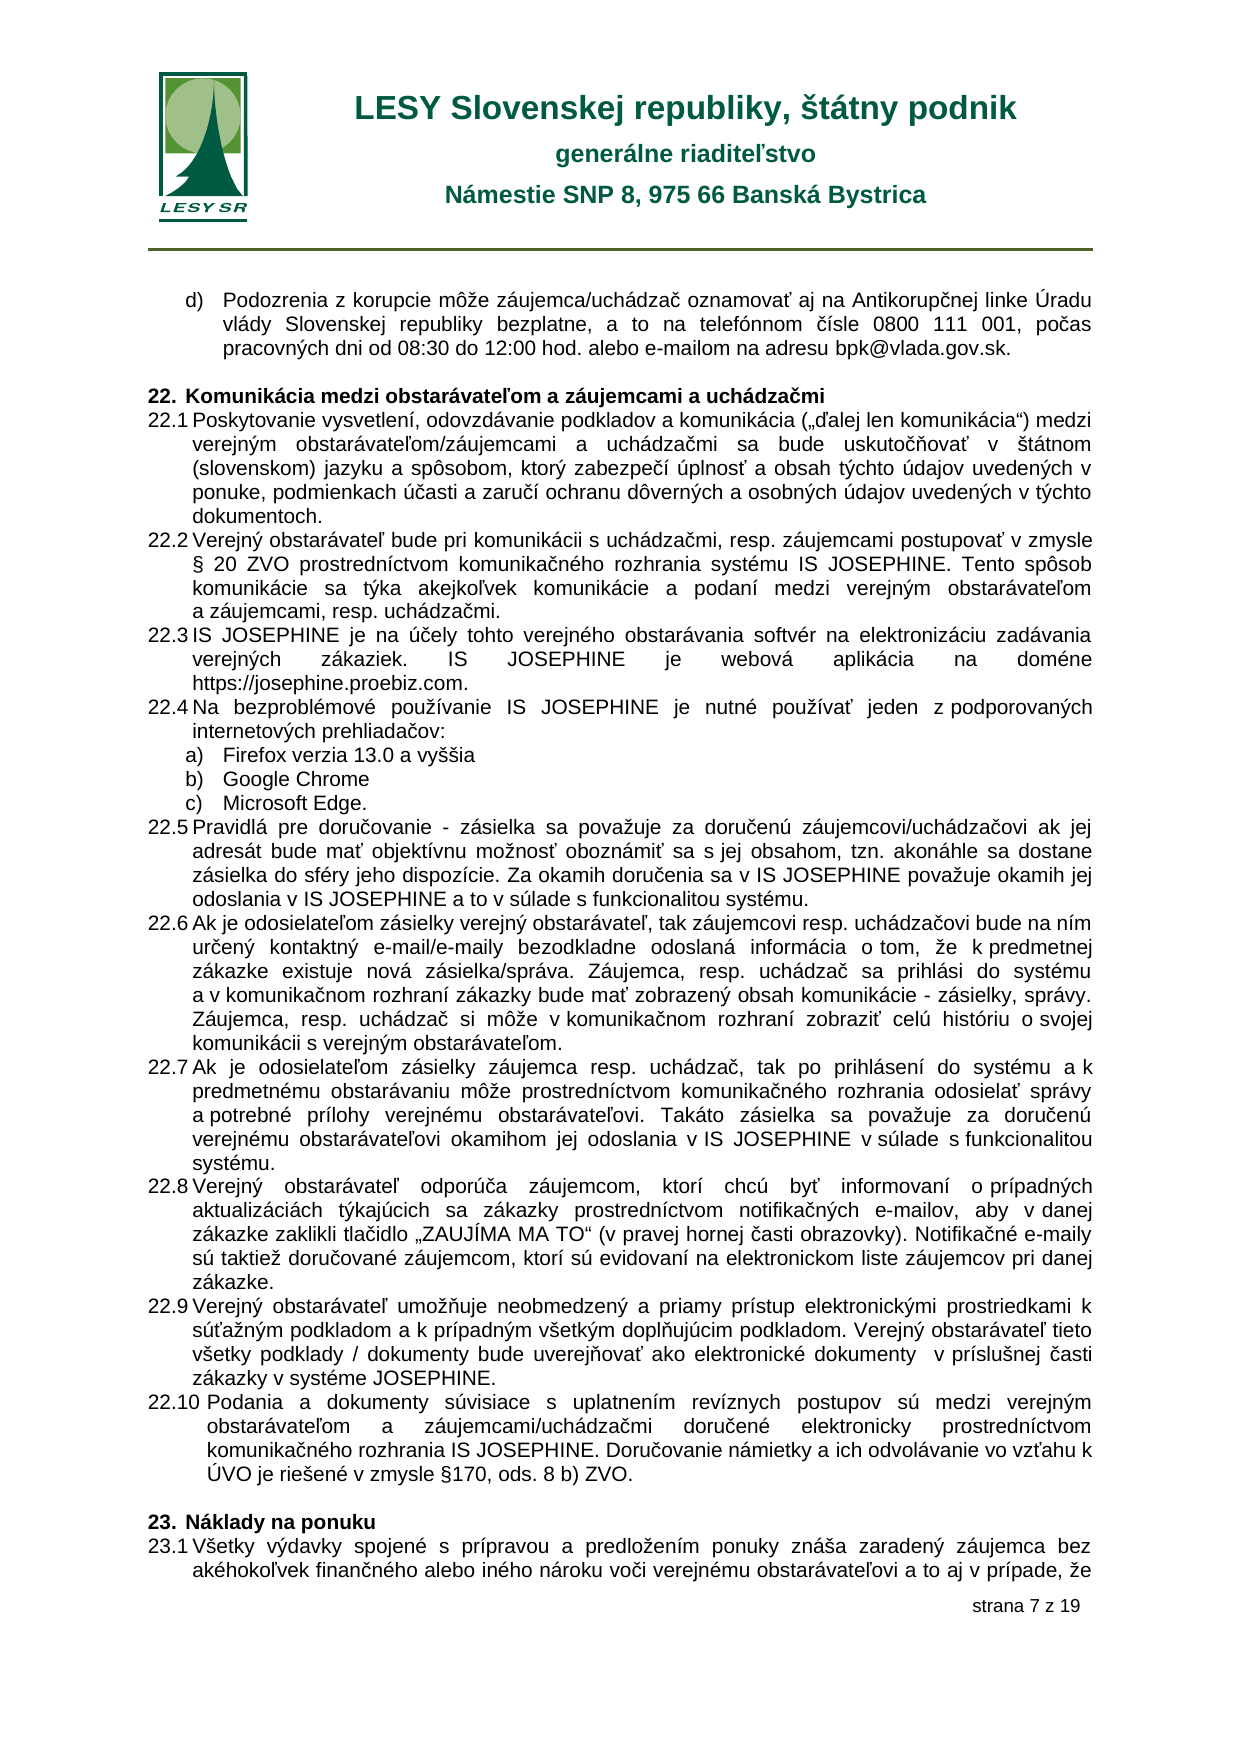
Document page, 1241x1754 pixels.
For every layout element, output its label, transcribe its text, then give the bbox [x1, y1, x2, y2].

list Pravidlá pre doručovanie - zásielka sa považuje za doručenú záujemcovi/uchádzačovi ak jej adresát bude mať objektívnu možnosť oboznámiť sa s jej obsahom, tzn. akonáhle sa dostane zásielka do sféry jeho dispozície. Za okamih doručenia sa v IS JOSEPHINE považuje okamih jej odoslania v IS JOSEPHINE a to v súlade s funkcionalitou systému. [148, 815, 1093, 911]
list Ak je odosielateľom zásielky verejný obstarávateľ, tak záujemcovi resp. uchádzačovi bude na ním určený kontaktný e-mail/e-maily bezodkladne odoslaná informácia o tom, že k predmetnej zákazke existuje nová zásielka/správa. Záujemca, resp. uchádzač sa prihlási do systému a v komunikačnom rozhraní zákazky bude mať zobrazený obsah komunikácie - zásielky, správy. Záujemca, resp. uchádzač si môže v komunikačnom rozhraní zobraziť celú históriu o svojej komunikácii s verejným obstarávateľom. [148, 911, 1093, 1054]
list Verejný obstarávateľ bude pri komunikácii s uchádzačmi, resp. záujemcami postupovať v zmysle § 20 ZVO prostredníctvom komunikačného rozhrania systému IS JOSEPHINE. Tento spôsob komunikácie sa týka akejkoľvek komunikácie a podaní medzi verejným obstarávateľom a záujemcami, resp. uchádzačmi. [148, 527, 1093, 623]
list Google Chrome [185, 767, 1093, 791]
list Verejný obstarávateľ odporúča záujemcom, ktorí chcú byť informovaní o prípadných aktualizáciách týkajúcich sa zákazky prostredníctvom notifikačných e-mailov, aby v danej zákazke zaklikli tlačidlo „ZAUJÍMA MA TO“ (v pravej hornej časti obrazovky). Notifikačné e-maily sú taktiež doručované záujemcom, ktorí sú evidovaní na elektronickom liste záujemcov pri danej zákazke. [148, 1174, 1093, 1294]
list Verejný obstarávateľ umožňuje neobmedzený a priamy prístup elektronickými prostriedkami k súťažným podkladom a k prípadným všetkým doplňujúcim podkladom. Verejný obstarávateľ tieto všetky podklady / dokumenty bude uverejňovať ako elektronické dokumenty v príslušnej časti zákazky v systéme JOSEPHINE. [148, 1294, 1093, 1390]
list Podania a dokumenty súvisiace s uplatnením revíznych postupov sú medzi verejným obstarávateľom a záujemcami/uchádzačmi doručené elektronicky prostredníctvom komunikačného rozhrania IS JOSEPHINE. Doručovanie námietky a ich odvolávanie vo vzťahu k ÚVO je riešené v zmysle §170, ods. 8 b) ZVO. [148, 1390, 1093, 1486]
list Microsoft Edge. [185, 791, 1093, 815]
list Na bezproblémové používanie IS JOSEPHINE je nutné používať jeden z podporovaných internetových prehliadačov: [148, 695, 1093, 743]
list Ak je odosielateľom zásielky záujemca resp. uchádzač, tak po prihlásení do systému a k predmetnému obstarávaniu môže prostredníctvom komunikačného rozhrania odosielať správy a potrebné prílohy verejnému obstarávateľovi. Takáto zásielka sa považuje za doručenú verejnému obstarávateľovi okamihom jej odoslania v IS JOSEPHINE v súlade s funkcionalitou systému. [148, 1054, 1093, 1174]
list IS JOSEPHINE je na účely tohto verejného obstarávania softvér na elektronizáciu zadávania verejných zákaziek. IS JOSEPHINE je webová aplikácia na doméne https://josephine.proebiz.com. [148, 623, 1093, 695]
list Podozrenia z korupcie môže záujemca/uchádzač oznamovať aj na Antikorupčnej linke Úradu vlády Slovenskej republiky bezplatne, a to na telefónnom čísle 0800 111 001, počas pracovných dni od 08:30 do 12:00 hod. alebo e-mailom na adresu bpk@vlada.gov.sk. [185, 288, 1093, 360]
list Komunikácia medzi obstarávateľom a záujemcami a uchádzačmi [148, 384, 1093, 408]
list Firefox verzia 13.0 a vyššia [185, 743, 1093, 767]
list Náklady na ponuku [148, 1510, 1093, 1534]
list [148, 1534, 1093, 1582]
list Poskytovanie vysvetlení, odovzdávanie podkladov a komunikácia („ďalej len komunikácia“) medzi verejným obstarávateľom/záujemcami a uchádzačmi sa bude uskutočňovať v štátnom (slovenskom) jazyku a spôsobom, ktorý zabezpečí úplnosť a obsah týchto údajov uvedených v ponuke, podmienkach účasti a zaručí ochranu dôverných a osobných údajov uvedených v týchto dokumentoch. [148, 408, 1093, 527]
